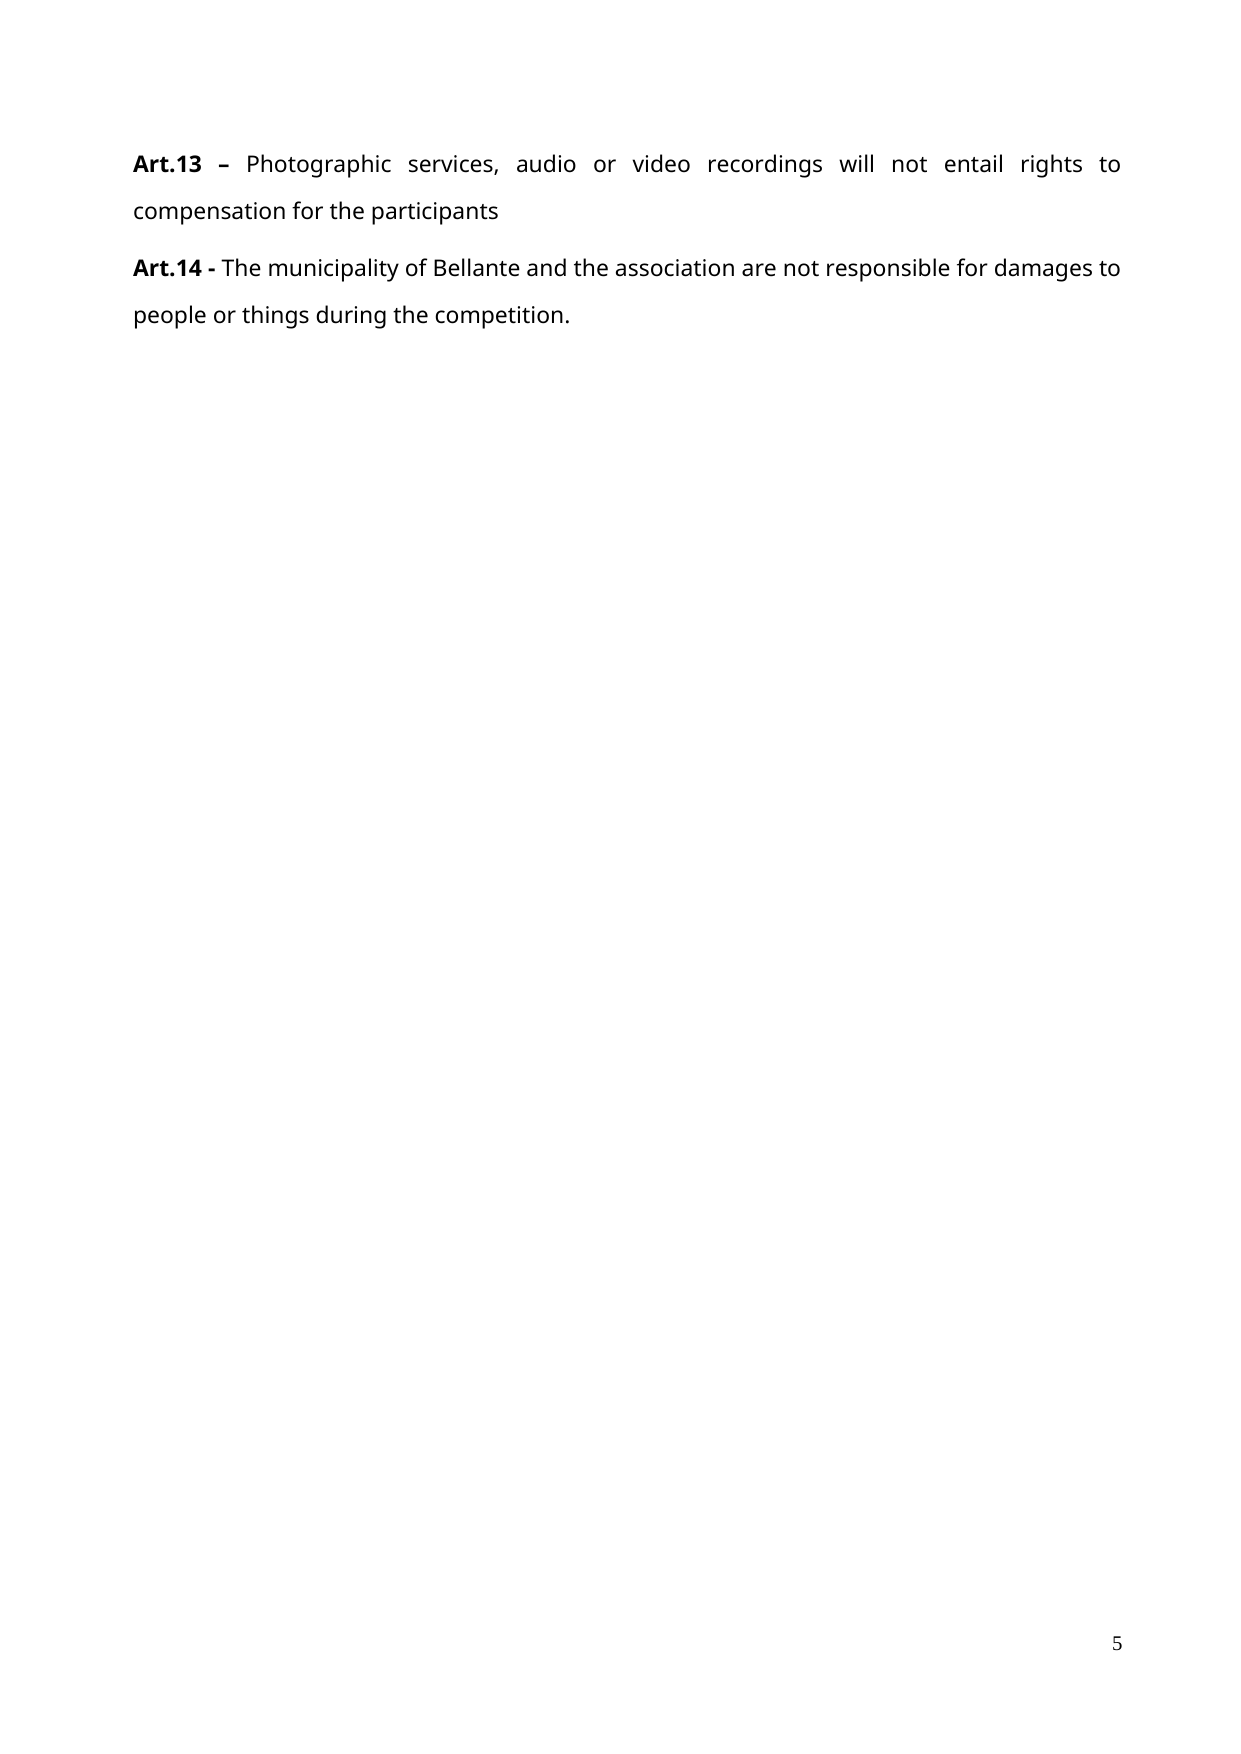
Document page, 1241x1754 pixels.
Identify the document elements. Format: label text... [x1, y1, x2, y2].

text Art.13 – Photographic services, audio or video recordings will not entail rights to compensation for the participants [133, 148, 1122, 226]
text Art.14 - The municipality of Bellante and the association are not responsible for damages to people or things during the competition. [133, 252, 1122, 330]
